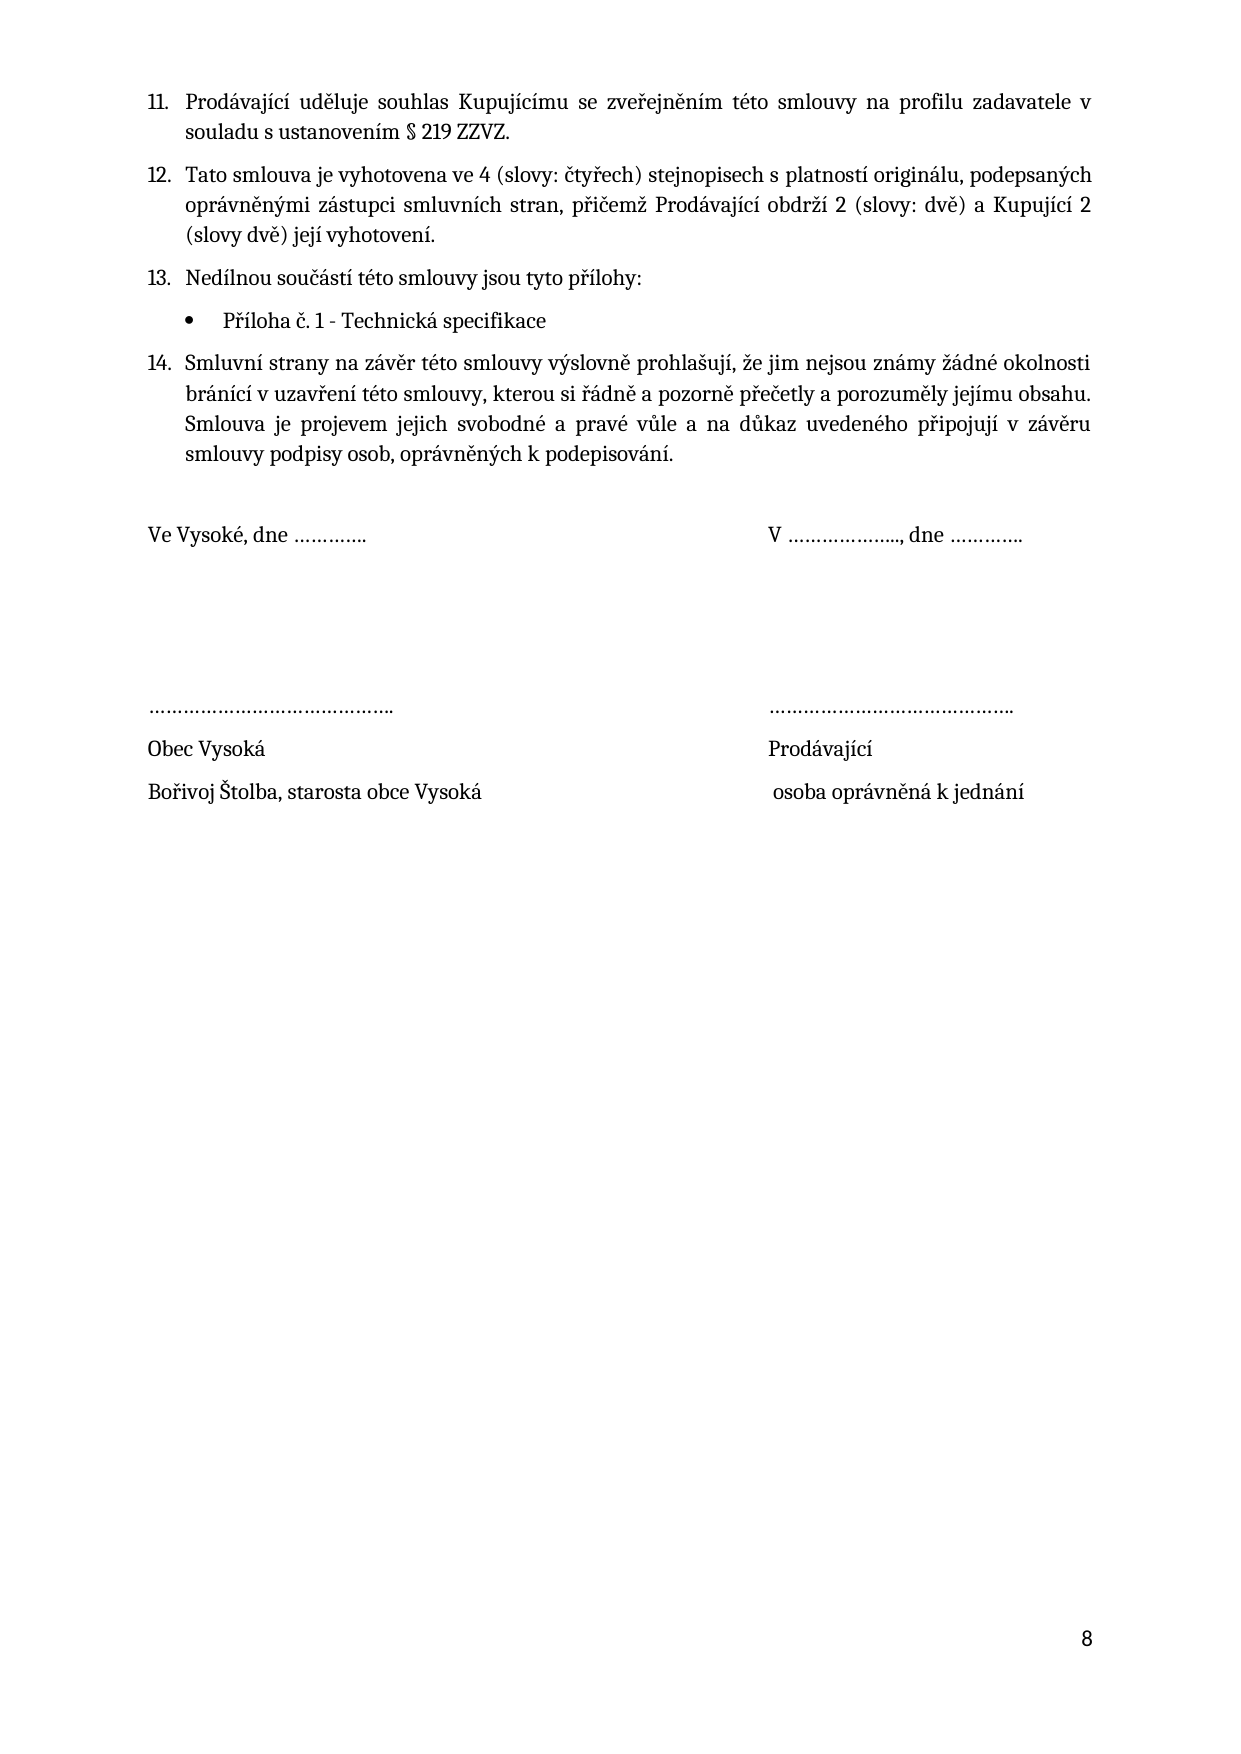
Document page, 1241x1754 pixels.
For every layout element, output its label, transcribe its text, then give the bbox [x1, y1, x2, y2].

text Obec Vysoká Prodávající [148, 736, 1092, 762]
list Prodávající uděluje souhlas Kupujícímu se zveřejněním této smlouvy na profilu zadavatele v souladu s ustanovením § 219 ZZVZ. [148, 89, 1092, 145]
text ……………………………………. ……………………………………. [148, 693, 1092, 719]
list Tato smlouva je vyhotovena ve 4 (slovy: čtyřech) stejnopisech s platností originálu, podepsaných oprávněnými zástupci smluvních stran, přičemž Prodávající obdrží 2 (slovy: dvě) a Kupující 2 (slovy dvě) její vyhotovení. [148, 162, 1092, 248]
text Bořivoj Štolba, starosta obce Vysoká osoba oprávněná k jednání [148, 778, 1092, 805]
list Nedílnou součástí této smlouvy jsou tyto přílohy: [148, 265, 1092, 291]
list Příloha č. 1 - Technická specifikace [185, 307, 1092, 334]
list Smluvní strany na závěr této smlouvy výslovně prohlašují, že jim nejsou známy žádné okolnosti bránící v uzavření této smlouvy, kterou si řádně a pozorně přečetly a porozuměly jejímu obsahu. Smlouva je projevem jejich svobodné a pravé vůle a na důkaz uvedeného připojují v závěru smlouvy podpisy osob, oprávněných k podepisování. [148, 350, 1092, 467]
text Ve Vysoké, dne …………. V ……………….., dne …………. [148, 522, 1092, 549]
